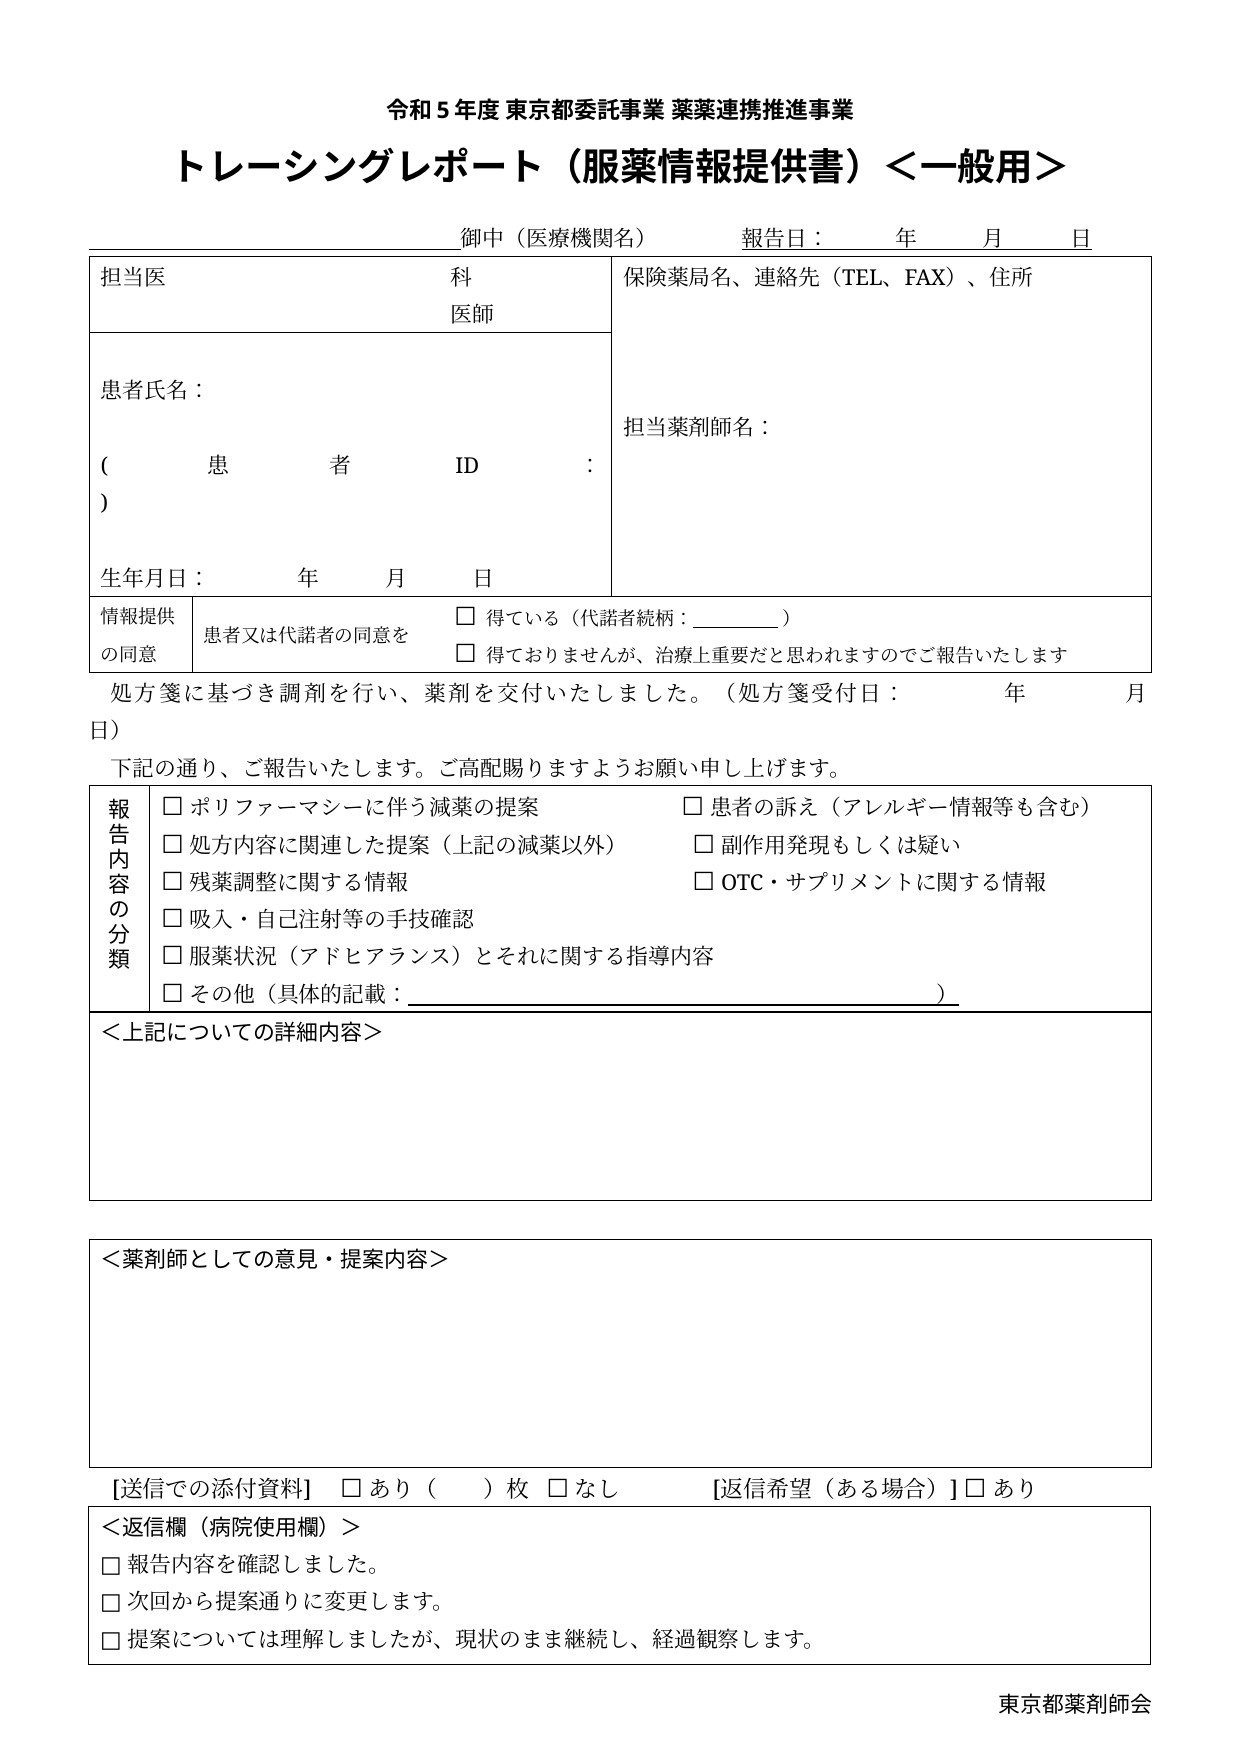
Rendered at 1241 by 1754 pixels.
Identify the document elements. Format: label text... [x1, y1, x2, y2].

table_header ＜薬剤師としての意見・提案内容＞ [90, 1240, 1151, 1467]
text 下記の通り、ご報告いたします。ご高配賜りますようお願い申し上げます。 [89, 748, 1152, 785]
text 御中（医療機関名） 報告日： 年 月 日 [89, 219, 1152, 256]
text [送信での添付資料] あり（ ）枚 なし [返信希望（ある場合）] あり [89, 1468, 1152, 1506]
text 令和5年度 東京都委託事業 薬薬連携推進事業 [89, 89, 1152, 127]
table_cell 情報提供 の同意 [90, 597, 192, 672]
table_header 保険薬局名、連絡先（TEL、FAX）、住所 担当薬剤師名： [612, 257, 1151, 596]
table_header 報告内容の分類 [90, 786, 149, 1011]
table_cell 患者又は代諾者の同意を [193, 597, 443, 672]
text 処方箋に基づき調剤を行い、薬剤を交付いたしました。（処方箋受付日： 年 月 日） [89, 673, 1152, 748]
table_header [89, 1507, 1150, 1663]
table_cell ＜上記についての詳細内容＞ [90, 1013, 1151, 1200]
text トレーシングレポート（服薬情報提供書）＜一般用＞ [89, 127, 1152, 202]
table_cell 患者氏名： (患者ID： ) 生年月日： 年 月 日 [90, 333, 611, 596]
table_cell 得ている（代諾者続柄： ） 得ておりませんが、治療上重要だと思われますのでご報告いたします [443, 597, 1151, 672]
table_header ポリファーマシーに伴う減薬の提案 患者の訴え（アレルギー情報等も含む） 処方内容に関連した提案（上記の減薬以外） 副作用発現もしくは疑い 残薬調整に関する情報 OTC・サプリメントに関する情報 吸入・自己注射等の手技確認 服薬状況（アドヒアランス）とそれに関する指導内容 その他（具体的記載： ） [150, 786, 1151, 1011]
table_header 担当医 科 医師 [90, 257, 611, 332]
